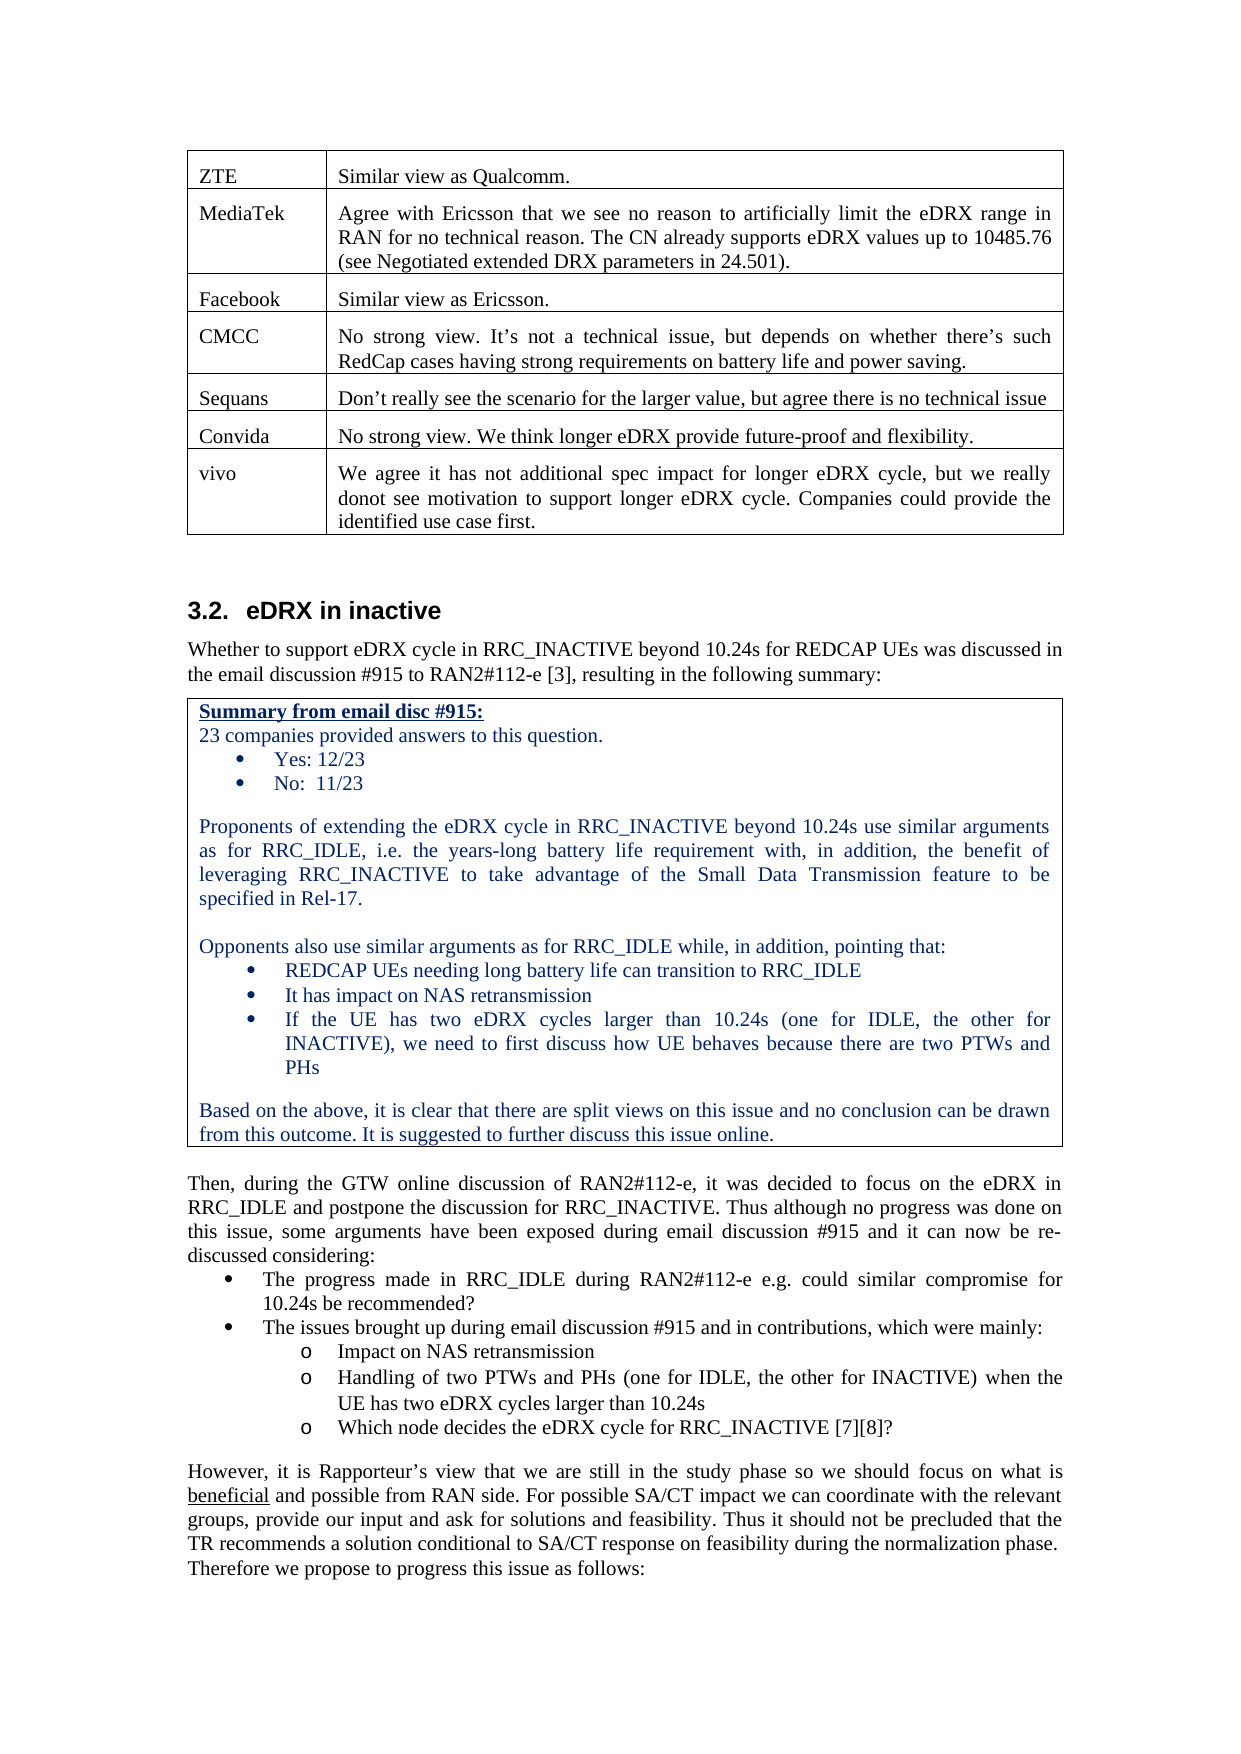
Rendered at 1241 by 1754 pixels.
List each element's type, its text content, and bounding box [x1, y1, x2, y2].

subtitle eDRX in inactive [187, 596, 1063, 625]
text Therefore we propose to progress this issue as follows: [187, 1555, 1063, 1579]
table_header Summary from email disc #915: 23 companies provided answers to this question. Yes: 12/23 No: 11/23 Proponents of extending the eDRX cycle in RRC_INACTIVE beyond 10.24s use similar arguments as for RRC_IDLE, i.e. the years-long battery life requirement with, in addition, the benefit of leveraging RRC_INACTIVE to take advantage of the Small Data Transmission feature to be specified in Rel-17. Opponents also use similar arguments as for RRC_IDLE while, in addition, pointing that: REDCAP UEs needing long battery life can transition to RRC_IDLE It has impact on NAS retransmission If the UE has two eDRX cycles larger than 10.24s (one for IDLE, the other for INACTIVE), we need to first discuss how UE behaves because there are two PTWs and PHs Based on the above, it is clear that there are split views on this issue and no conclusion can be drawn from this outcome. It is suggested to further discuss this issue online. [188, 699, 1062, 1146]
list The issues brought up during email discussion #915 and in contributions, which were mainly: [225, 1315, 1063, 1339]
table_cell No strong view. We think longer eDRX provide future-proof and flexibility. [327, 411, 1063, 448]
text Whether to support eDRX cycle in RRC_INACTIVE beyond 10.24s for REDCAP UEs was discussed in the email discussion #915 to RAN2#112-e [3], resulting in the following summary: [187, 637, 1063, 686]
table_cell vivo [188, 449, 326, 533]
text Then, during the GTW online discussion of RAN2#112-e, it was decided to focus on the eDRX in RRC_IDLE and postpone the discussion for RRC_INACTIVE. Thus although no progress was done on this issue, some arguments have been exposed during email discussion #915 and it can now be re-discussed considering: [187, 1171, 1063, 1267]
table_cell CMCC [188, 312, 326, 373]
list The progress made in RRC_IDLE during RAN2#112-e e.g. could similar compromise for 10.24s be recommended? [225, 1267, 1063, 1315]
list Impact on NAS retransmission [300, 1339, 1063, 1365]
table_cell Similar view as Qualcomm. [327, 151, 1063, 188]
table_cell Don’t really see the scenario for the larger value, but agree there is no technical issue [327, 374, 1063, 410]
list Handling of two PTWs and PHs (one for IDLE, the other for INACTIVE) when the UE has two eDRX cycles larger than 10.24s [300, 1365, 1063, 1415]
text However, it is Rapporteur’s view that we are still in the study phase so we should focus on what is beneficial and possible from RAN side. For possible SA/CT impact we can coordinate with the relevant groups, provide our input and ask for solutions and feasibility. Thus it should not be precluded that the TR recommends a solution conditional to SA/CT response on feasibility during the normalization phase. [187, 1459, 1063, 1555]
table_cell ZTE [188, 151, 326, 188]
table_cell We agree it has not additional spec impact for longer eDRX cycle, but we really donot see motivation to support longer eDRX cycle. Companies could provide the identified use case first. [327, 449, 1063, 533]
table_cell MediaTek [188, 189, 326, 273]
list Which node decides the eDRX cycle for RRC_INACTIVE [7][8]? [300, 1415, 1063, 1440]
table_cell Sequans [188, 374, 326, 410]
table_cell Facebook [188, 274, 326, 311]
table_cell Agree with Ericsson that we see no reason to artificially limit the eDRX range in RAN for no technical reason. The CN already supports eDRX values up to 10485.76 (see Negotiated extended DRX parameters in 24.501). [327, 189, 1063, 273]
table_cell No strong view. It’s not a technical issue, but depends on whether there’s such RedCap cases having strong requirements on battery life and power saving. [327, 312, 1063, 373]
table_cell Similar view as Ericsson. [327, 274, 1063, 311]
table_cell Convida [188, 411, 326, 448]
